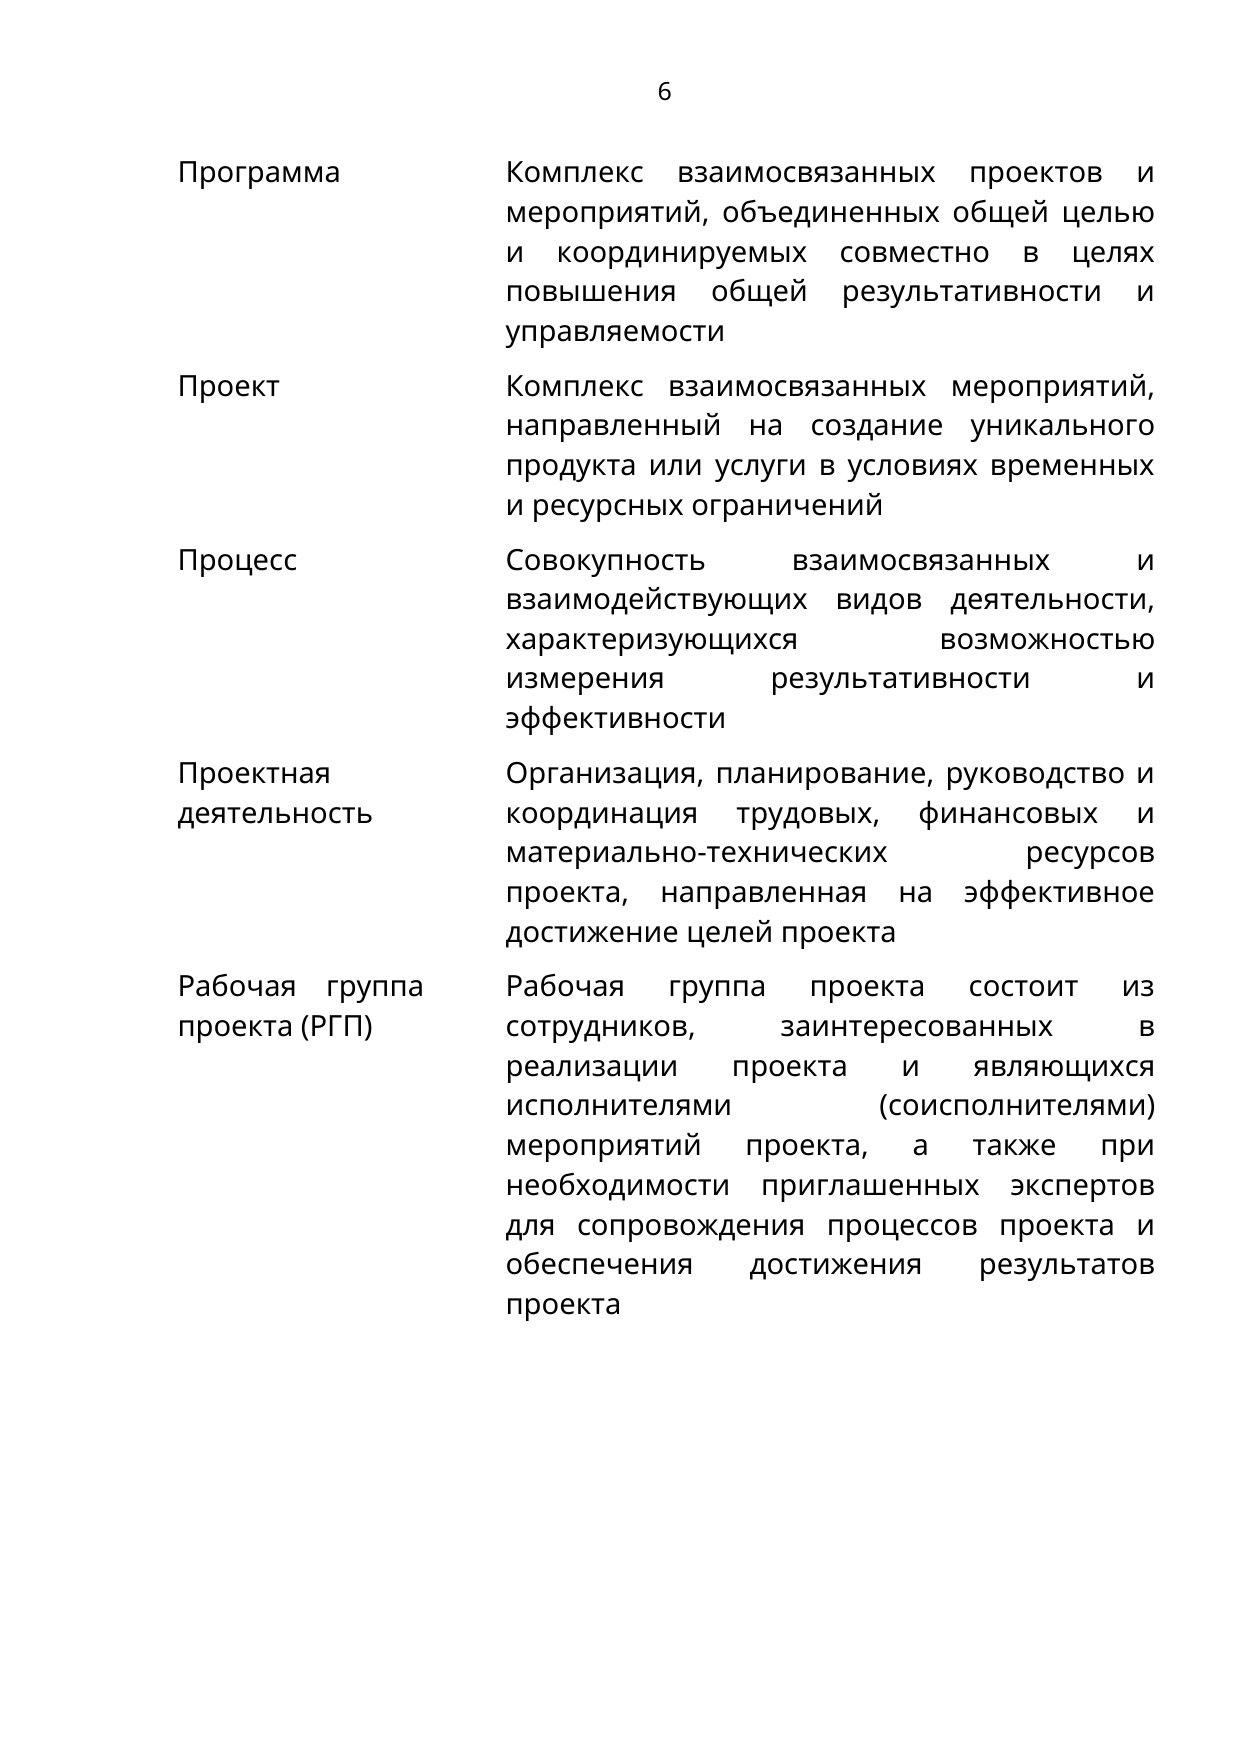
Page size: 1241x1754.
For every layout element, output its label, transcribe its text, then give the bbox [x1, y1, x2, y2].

table_cell Процесс [166, 524, 494, 737]
table_cell Рабочая группа проекта (РГП) [166, 951, 494, 1323]
table_cell Проект [166, 350, 494, 524]
table_cell Комплекс взаимосвязанных проектов и мероприятий, объединенных общей целью и координируемых совместно в целях повышения общей результативности и управляемости [494, 137, 1167, 350]
table_cell Рабочая группа проекта состоит из сотрудников, заинтересованных в реализации проекта и являющихся исполнителями (соисполнителями) мероприятий проекта, а также при необходимости приглашенных экспертов для сопровождения процессов проекта и обеспечения достижения результатов проекта [494, 951, 1167, 1323]
table_cell Проектная деятельность [166, 737, 494, 951]
table_cell Комплекс взаимосвязанных мероприятий, направленный на создание уникального продукта или услуги в условиях временных и ресурсных ограничений [494, 350, 1167, 524]
table_cell Совокупность взаимосвязанных и взаимодействующих видов деятельности, характеризующихся возможностью измерения результативности и эффективности [494, 524, 1167, 737]
table_cell Организация, планирование, руководство и координация трудовых, финансовых и материально-технических ресурсов проекта, направленная на эффективное достижение целей проекта [494, 737, 1167, 951]
table_cell Программа [166, 137, 494, 350]
